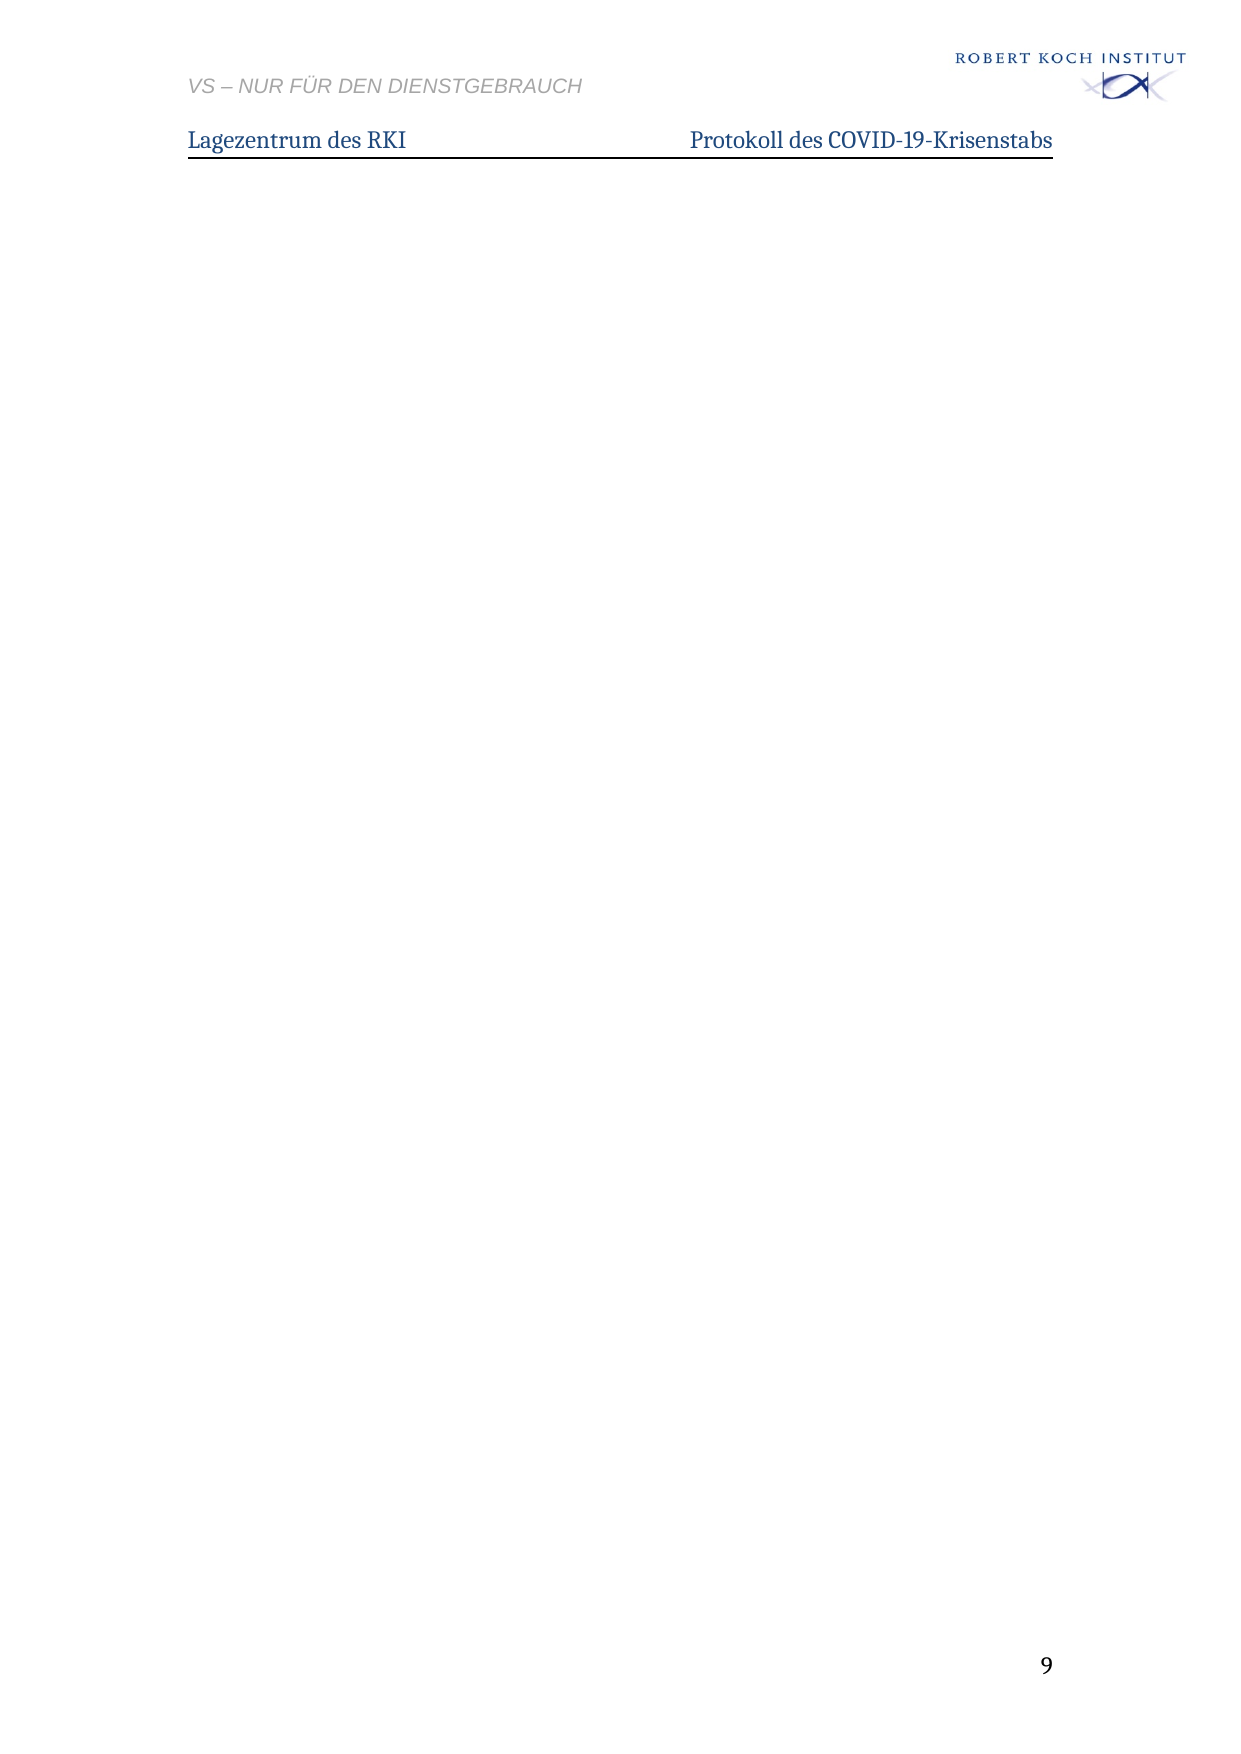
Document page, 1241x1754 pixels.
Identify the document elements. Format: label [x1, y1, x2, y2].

picture [947, 28, 1207, 105]
